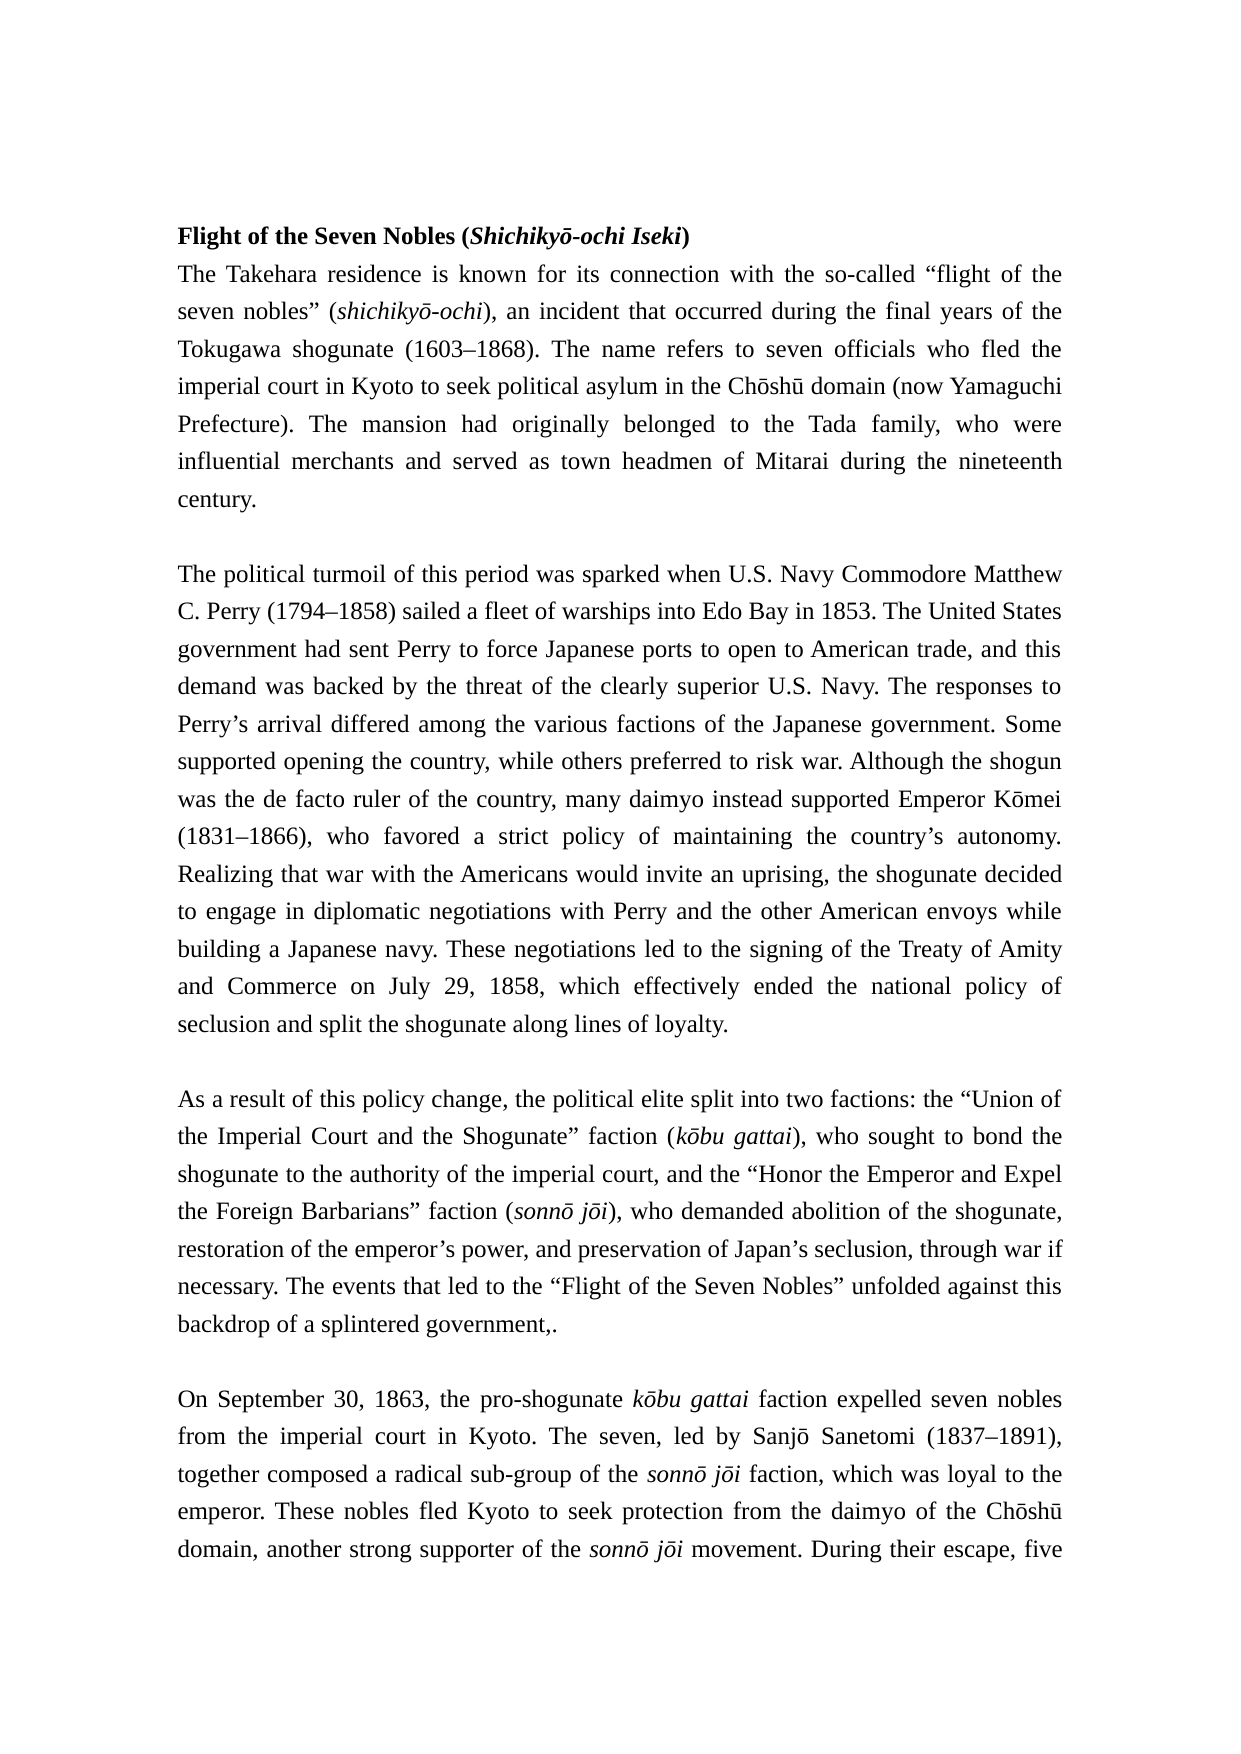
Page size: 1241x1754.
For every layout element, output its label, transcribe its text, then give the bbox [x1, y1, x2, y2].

text The Takehara residence is known for its connection with the so-called “flight of the seven nobles” (shichikyō-ochi), an incident that occurred during the final years of the Tokugawa shogunate (1603–1868). The name refers to seven officials who fled the imperial court in Kyoto to seek political asylum in the Chōshū domain (now Yamaguchi Prefecture). The mansion had originally belonged to the Tada family, who were influential merchants and served as town headmen of Mitarai during the nineteenth century. [177, 254, 1063, 517]
text Flight of the Seven Nobles (Shichikyō-ochi Iseki) [177, 217, 1063, 254]
text The political turmoil of this period was sparked when U.S. Navy Commodore Matthew C. Perry (1794–1858) sailed a fleet of warships into Edo Bay in 1853. The United States government had sent Perry to force Japanese ports to open to American trade, and this demand was backed by the threat of the clearly superior U.S. Navy. The responses to Perry’s arrival differed among the various factions of the Japanese government. Some supported opening the country, while others preferred to risk war. Although the shogun was the de facto ruler of the country, many daimyo instead supported Emperor Kōmei (1831–1866), who favored a strict policy of maintaining the country’s autonomy. Realizing that war with the Americans would invite an uprising, the shogunate decided to engage in diplomatic negotiations with Perry and the other American envoys while building a Japanese navy. These negotiations led to the signing of the Treaty of Amity and Commerce on July 29, 1858, which effectively ended the national policy of seclusion and split the shogunate along lines of loyalty. [177, 554, 1063, 1042]
text As a result of this policy change, the political elite split into two factions: the “Union of the Imperial Court and the Shogunate” faction (kōbu gattai), who sought to bond the shogunate to the authority of the imperial court, and the “Honor the Emperor and Expel the Foreign Barbarians” faction (sonnō jōi), who demanded abolition of the shogunate, restoration of the emperor’s power, and preservation of Japan’s seclusion, through war if necessary. The events that led to the “Flight of the Seven Nobles” unfolded against this backdrop of a splintered government,. [177, 1079, 1063, 1342]
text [177, 1379, 1063, 1567]
